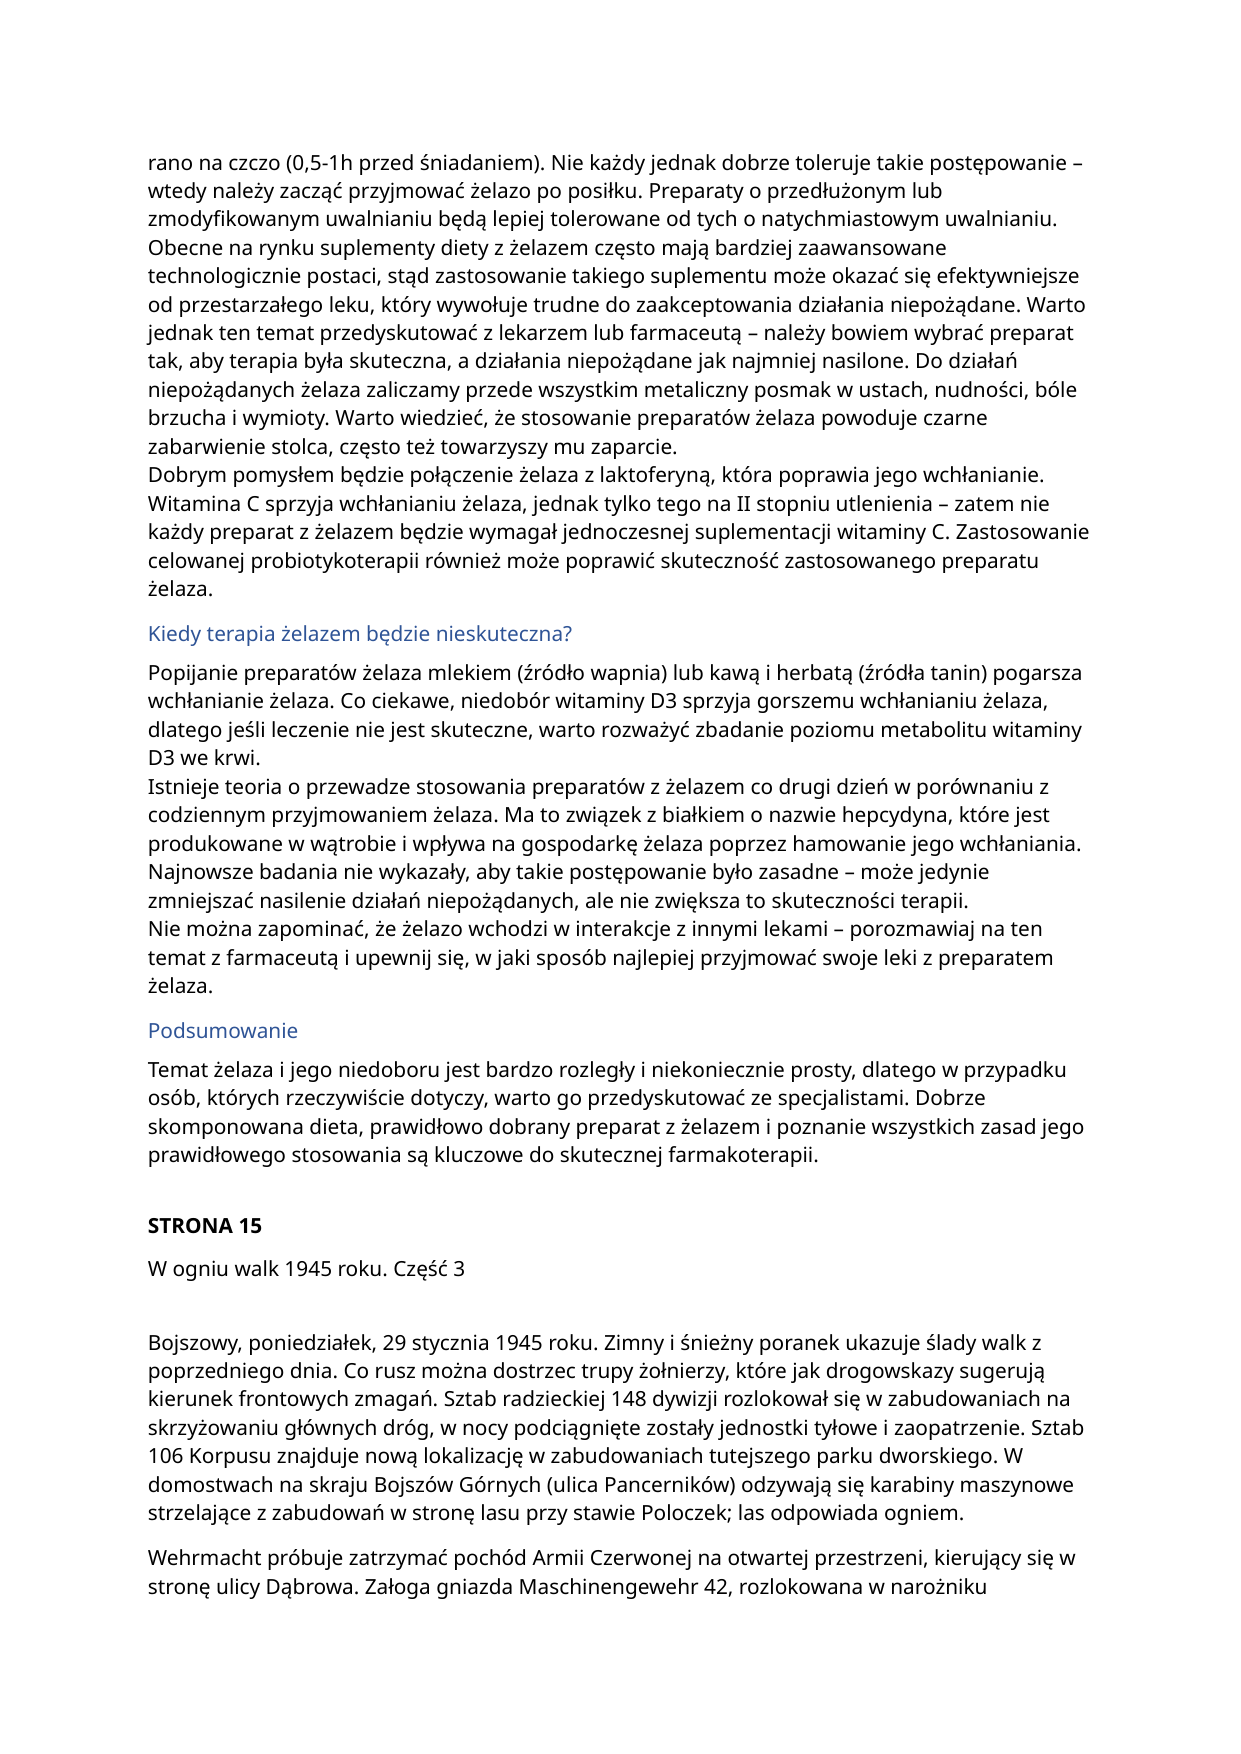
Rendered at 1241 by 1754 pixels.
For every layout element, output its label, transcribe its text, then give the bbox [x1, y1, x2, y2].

text W ogniu walk 1945 roku. Część 3 [148, 1254, 1093, 1282]
text Temat żelaza i jego niedoboru jest bardzo rozległy i niekoniecznie prosty, dlatego w przypadku osób, których rzeczywiście dotyczy, warto go przedyskutować ze specjalistami. Dobrze skomponowana dieta, prawidłowo dobrany preparat z żelazem i poznanie wszystkich zasad jego prawidłowego stosowania są kluczowe do skutecznej farmakoterapii. [148, 1055, 1093, 1169]
text Nie można zapominać, że żelazo wchodzi w interakcje z innymi lekami – porozmawiaj na ten temat z farmaceutą i upewnij się, w jaki sposób najlepiej przyjmować swoje leki z preparatem żelaza. [148, 914, 1093, 999]
text STRONA 15 [148, 1211, 1093, 1240]
text Istnieje teoria o przewadze stosowania preparatów z żelazem co drugi dzień w porównaniu z codziennym przyjmowaniem żelaza. Ma to związek z białkiem o nazwie hepcydyna, które jest produkowane w wątrobie i wpływa na gospodarkę żelaza poprzez hamowanie jego wchłaniania. Najnowsze badania nie wykazały, aby takie postępowanie było zasadne – może jedynie zmniejszać nasilenie działań niepożądanych, ale nie zwiększa to skuteczności terapii. [148, 772, 1093, 914]
text Popijanie preparatów żelaza mlekiem (źródło wapnia) lub kawą i herbatą (źródła tanin) pogarsza wchłanianie żelaza. Co ciekawe, niedobór witaminy D3 sprzyja gorszemu wchłanianiu żelaza, dlatego jeśli leczenie nie jest skuteczne, warto rozważyć zbadanie poziomu metabolitu witaminy D3 we krwi. [148, 658, 1093, 772]
subtitle Podsumowanie [148, 1016, 1093, 1044]
subtitle Kiedy terapia żelazem będzie nieskuteczna? [148, 619, 1093, 648]
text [148, 148, 1093, 460]
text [148, 1543, 1093, 1600]
text Dobrym pomysłem będzie połączenie żelaza z laktoferyną, która poprawia jego wchłanianie. Witamina C sprzyja wchłanianiu żelaza, jednak tylko tego na II stopniu utlenienia – zatem nie każdy preparat z żelazem będzie wymagał jednoczesnej suplementacji witaminy C. Zastosowanie celowanej probiotykoterapii również może poprawić skuteczność zastosowanego preparatu żelaza. [148, 460, 1093, 603]
text Bojszowy, poniedziałek, 29 stycznia 1945 roku. Zimny i śnieżny poranek ukazuje ślady walk z poprzedniego dnia. Co rusz można dostrzec trupy żołnierzy, które jak drogowskazy sugerują kierunek frontowych zmagań. Sztab radzieckiej 148 dywizji rozlokował się w zabudowaniach na skrzyżowaniu głównych dróg, w nocy podciągnięte zostały jednostki tyłowe i zaopatrzenie. Sztab 106 Korpusu znajduje nową lokalizację w zabudowaniach tutejszego parku dworskiego. W domostwach na skraju Bojszów Górnych (ulica Pancerników) odzywają się karabiny maszynowe strzelające z zabudowań w stronę lasu przy stawie Poloczek; las odpowiada ogniem. [148, 1328, 1093, 1527]
